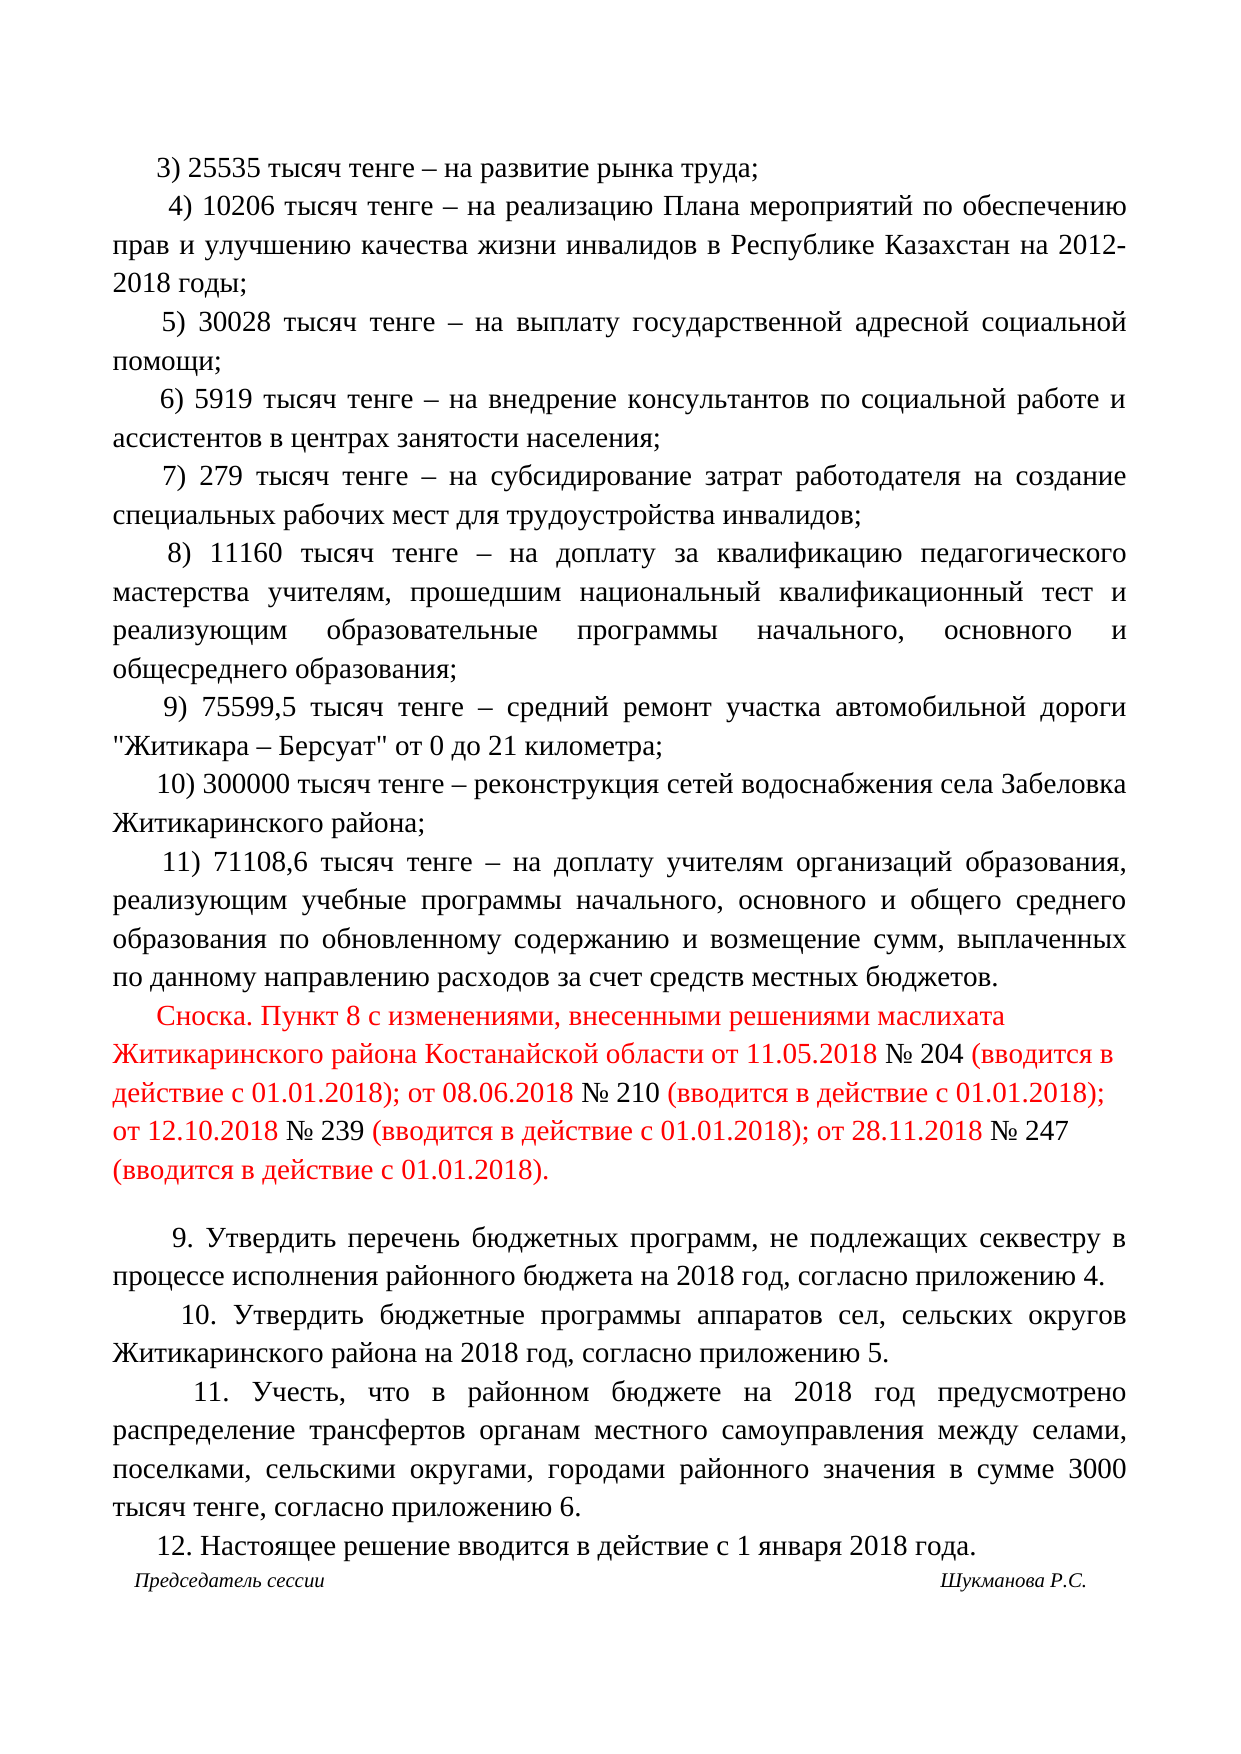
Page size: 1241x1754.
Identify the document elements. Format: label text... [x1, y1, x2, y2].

table_header Председатель сессии [101, 1567, 939, 1598]
text 9. Утвердить перечень бюджетных программ, не подлежащих секвестру в процессе исполнения районного бюджета на 2018 год, согласно приложению 4. [112, 1220, 1128, 1292]
text 4) 10206 тысяч тенге – на реализацию Плана мероприятий по обеспечению прав и улучшению качества жизни инвалидов в Республике Казахстан на 2012-2018 годы; [112, 188, 1128, 299]
text 12. Настоящее решение вводится в действие с 1 января 2018 года. [112, 1528, 1128, 1562]
text 3) 25535 тысяч тенге – на развитие рынка труда; [112, 150, 1128, 183]
text 10) 300000 тысяч тенге – реконструкция сетей водоснабжения села Забеловка Житикаринского района; [112, 767, 1128, 839]
text 5) 30028 тысяч тенге – на выплату государственной адресной социальной помощи; [112, 304, 1128, 376]
text 6) 5919 тысяч тенге – на внедрение консультантов по социальной работе и ассистентов в центрах занятости населения; [112, 381, 1128, 453]
text Сноска. Пункт 8 с изменениями, внесенными решениями маслихата Житикаринского района Костанайской области от 11.05.2018 № 204 (вводится в действие с 01.01.2018); от 08.06.2018 № 210 (вводится в действие с 01.01.2018); от 12.10.2018 № 239 (вводится в действие с 01.01.2018); от 28.11.2018 № 247 (вводится в действие с 01.01.2018). [112, 998, 1128, 1216]
text 10. Утвердить бюджетные программы аппаратов сел, сельских округов Житикаринского района на 2018 год, согласно приложению 5. [112, 1297, 1128, 1369]
text 7) 279 тысяч тенге – на субсидирование затрат работодателя на создание специальных рабочих мест для трудоустройства инвалидов; [112, 458, 1128, 530]
text 9) 75599,5 тысяч тенге – средний ремонт участка автомобильной дороги "Житикара – Берсуат" от 0 до 21 километра; [112, 689, 1128, 762]
text 11. Учесть, что в районном бюджете на 2018 год предусмотрено распределение трансфертов органам местного самоуправления между селами, поселками, сельскими округами, городами районного значения в сумме 3000 тысяч тенге, согласно приложению 6. [112, 1374, 1128, 1523]
text 11) 71108,6 тысяч тенге – на доплату учителям организаций образования, реализующим учебные программы начального, основного и общего среднего образования по обновленному содержанию и возмещение сумм, выплаченных по данному направлению расходов за счет средств местных бюджетов. [112, 844, 1128, 993]
text 8) 11160 тысяч тенге – на доплату за квалификацию педагогического мастерства учителям, прошедшим национальный квалификационный тест и реализующим образовательные программы начального, основного и общесреднего образования; [112, 535, 1128, 684]
table_header Шукманова Р.С. [939, 1567, 1240, 1598]
